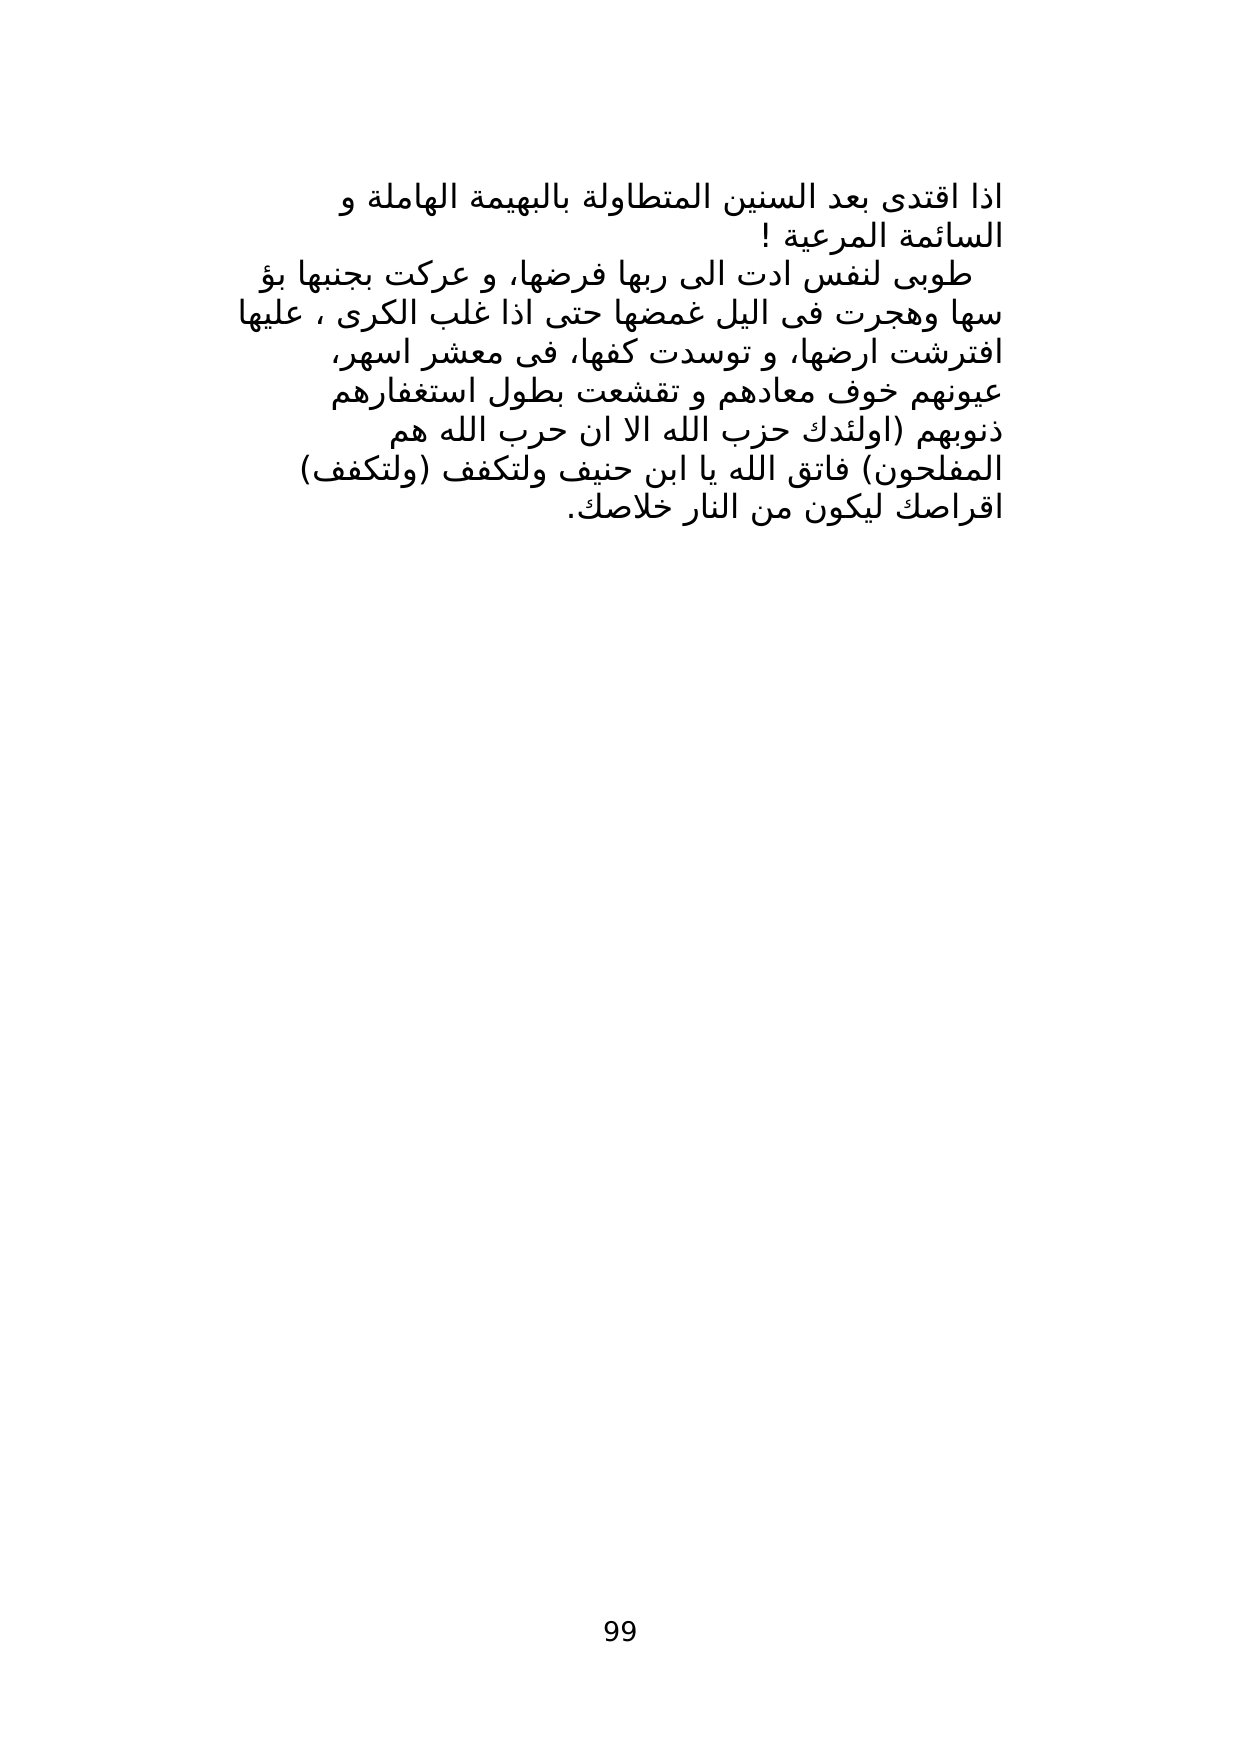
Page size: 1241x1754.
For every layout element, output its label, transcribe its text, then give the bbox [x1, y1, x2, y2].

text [236, 177, 1004, 255]
text طوبى لنفس ادت الى ربها فرضها، و عركت بجنبها بؤ سها وهجرت فى اليل غمضها حتى اذا غلب الكرى ، عليها افترشت ارضها، و توسدت كفها، فى معشر اسهر، عيونهم خوف معادهم و تقشعت بطول استغفارهم ذنوبهم (اولئدك حزب الله الا ان حرب الله هم المفلحون) فاتق الله يا ابن حنيف ولتكفف (ولتكفف) اقراصك ليكون من النار خلاصك. [236, 255, 1004, 527]
